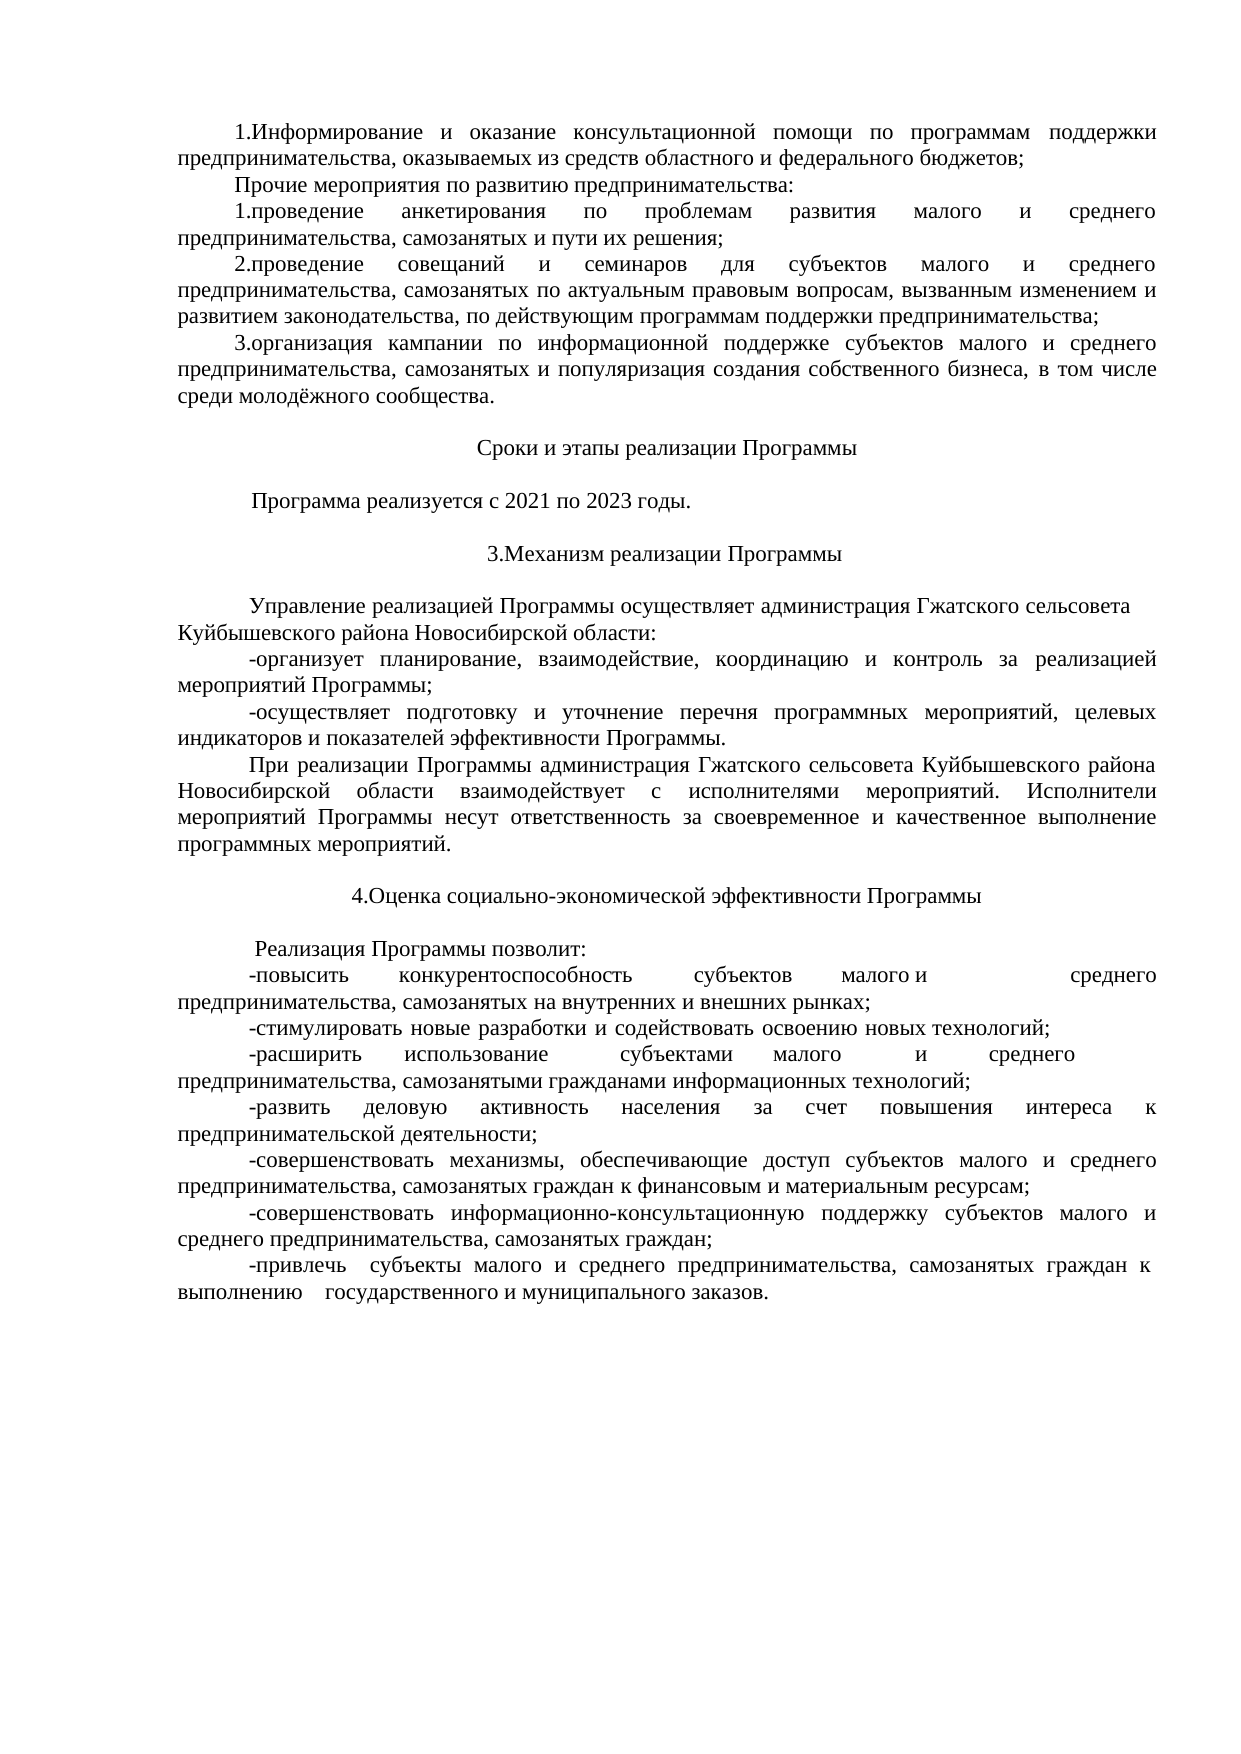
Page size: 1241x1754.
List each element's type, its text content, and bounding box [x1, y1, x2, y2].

text -совершенствовать механизмы, обеспечивающие доступ субъектов малого и среднего предпринимательства, самозанятых граждан к финансовым и материальным ресурсам; [177, 1146, 1157, 1199]
text Управление реализацией Программы осуществляет администрация Гжатского сельсовета Куйбышевского района Новосибирской области: [177, 592, 1132, 645]
text Реализация Программы позволит: [177, 935, 1157, 961]
text 2.проведение совещаний и семинаров для субъектов малого и среднего предпринимательства, самозанятых по актуальным правовым вопросам, вызванным изменением и развитием законодательства, по действующим программам поддержки предпринимательства; [177, 250, 1157, 329]
text 1.Информирование и оказание консультационной помощи по программам поддержки предпринимательства, оказываемых из средств областного и федерального бюджетов; [177, 118, 1157, 171]
text -расширить использование субъектами малого и среднего предпринимательства, самозанятыми гражданами информационных технологий; [177, 1041, 1157, 1093]
text Сроки и этапы реализации Программы [177, 434, 1157, 461]
text -осуществляет подготовку и уточнение перечня программных мероприятий, целевых индикаторов и показателей эффективности Программы. [177, 698, 1157, 751]
text -совершенствовать информационно-консультационную поддержку субъектов малого и среднего предпринимательства, самозанятых граждан; [177, 1199, 1157, 1251]
text 1.проведение анкетирования по проблемам развития малого и среднего предпринимательства, самозанятых и пути их решения; [177, 197, 1157, 250]
text При реализации Программы администрация Гжатского сельсовета Куйбышевского района Новосибирской области взаимодействует с исполнителями мероприятий. Исполнители мероприятий Программы несут ответственность за своевременное и качественное выполнение программных мероприятий. [177, 751, 1157, 856]
text 3.организация кампании по информационной поддержке субъектов малого и среднего предпринимательства, самозанятых и популяризация создания собственного бизнеса, в том числе среди молодёжного сообщества. [177, 329, 1157, 408]
text Программа реализуется с 2021 по 2023 годы. [177, 487, 1157, 513]
text -привлечь субъекты малого и среднего предпринимательства, самозанятых граждан к выполнению государственного и муниципального заказов. [177, 1251, 1152, 1304]
text -повысить конкурентоспособность субъектов малого и среднего предпринимательства, самозанятых на внутренних и внешних рынках; [177, 961, 1157, 1014]
text -организует планирование, взаимодействие, координацию и контроль за реализацией мероприятий Программы; [177, 645, 1157, 698]
text -развить деловую активность населения за счет повышения интереса к предпринимательской деятельности; [177, 1093, 1157, 1146]
text -стимулировать новые разработки и содействовать освоению новых технологий; [177, 1014, 1157, 1041]
text 3.Механизм реализации Программы [177, 540, 1152, 566]
text Прочие мероприятия по развитию предпринимательства: [177, 171, 1152, 197]
text 4.Оценка социально-экономической эффективности Программы [177, 882, 1157, 909]
